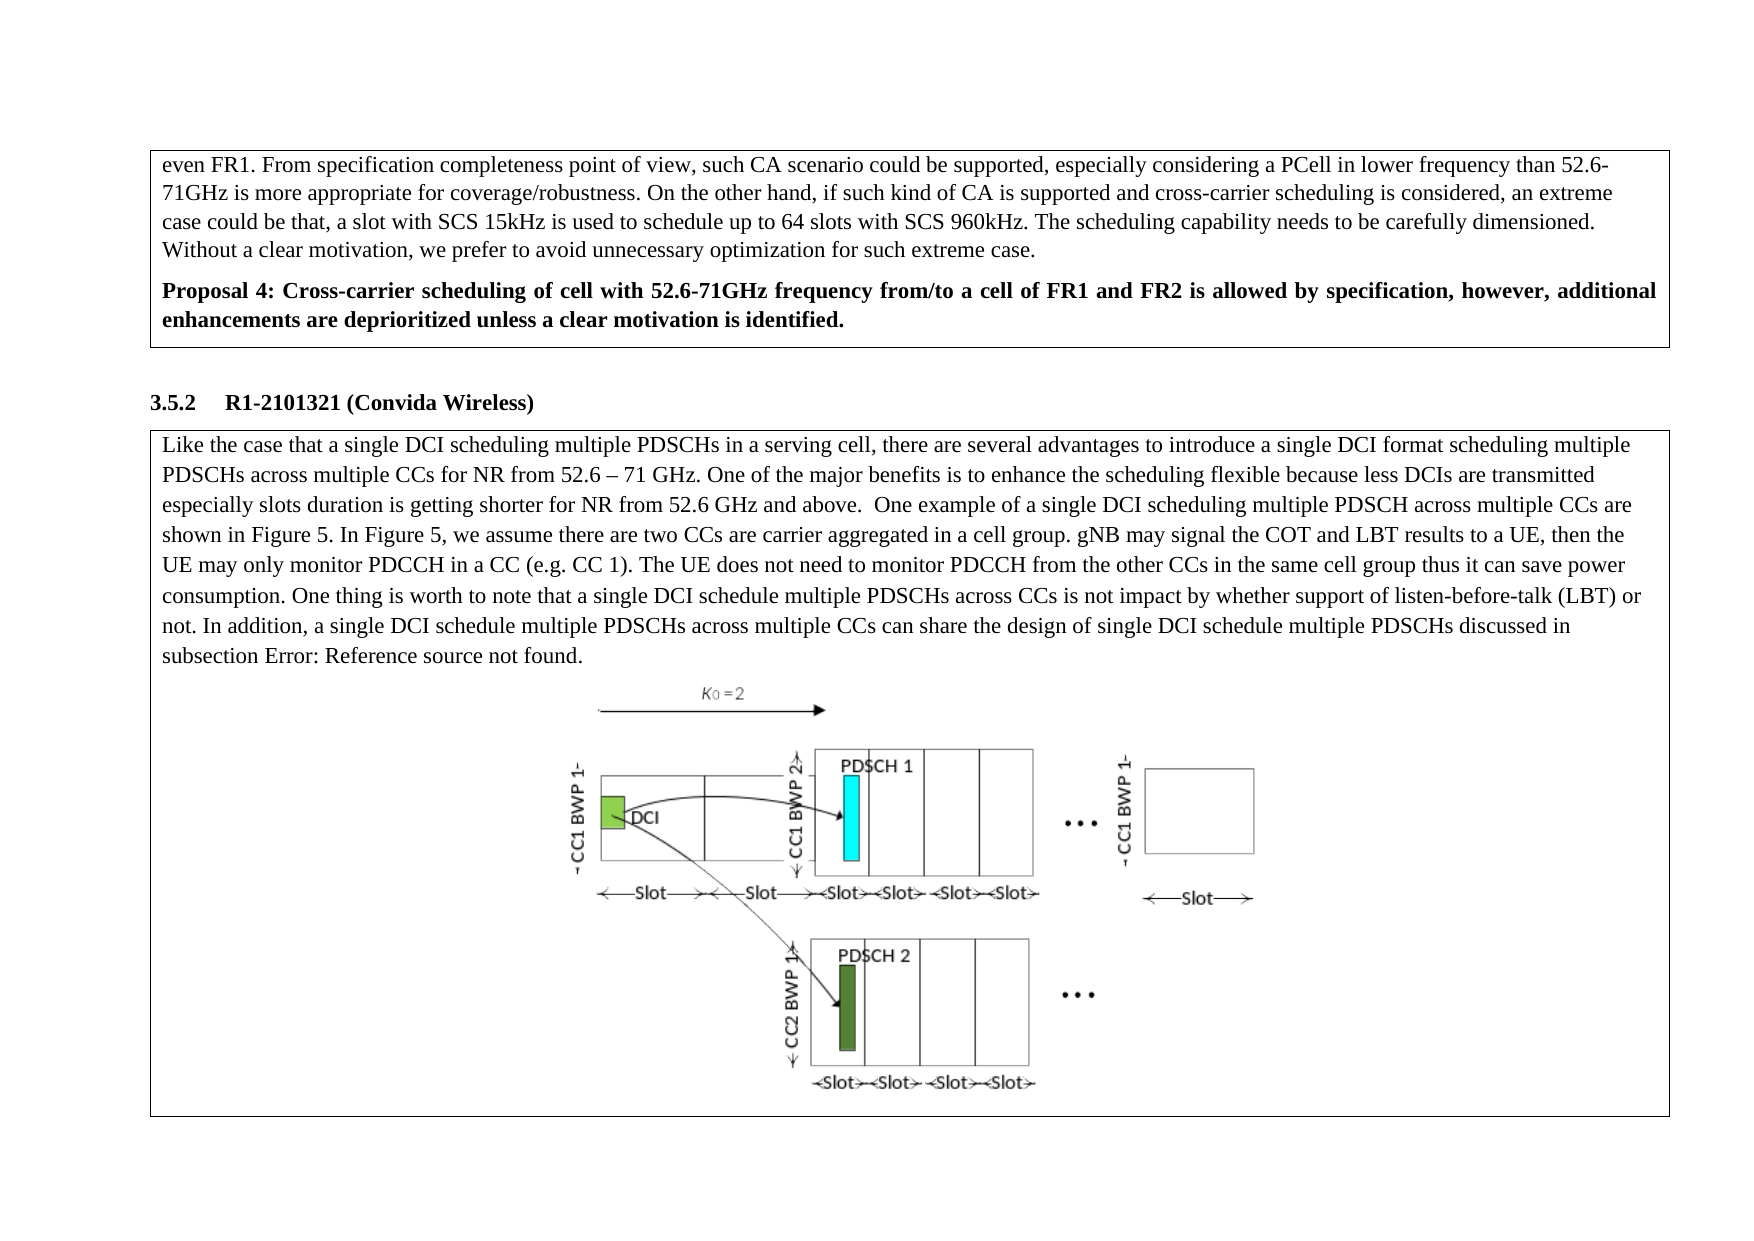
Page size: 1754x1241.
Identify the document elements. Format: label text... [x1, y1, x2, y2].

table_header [151, 151, 1669, 347]
subtitle R1-2101321 (Convida Wireless) [150, 389, 1604, 415]
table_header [151, 431, 1669, 1116]
